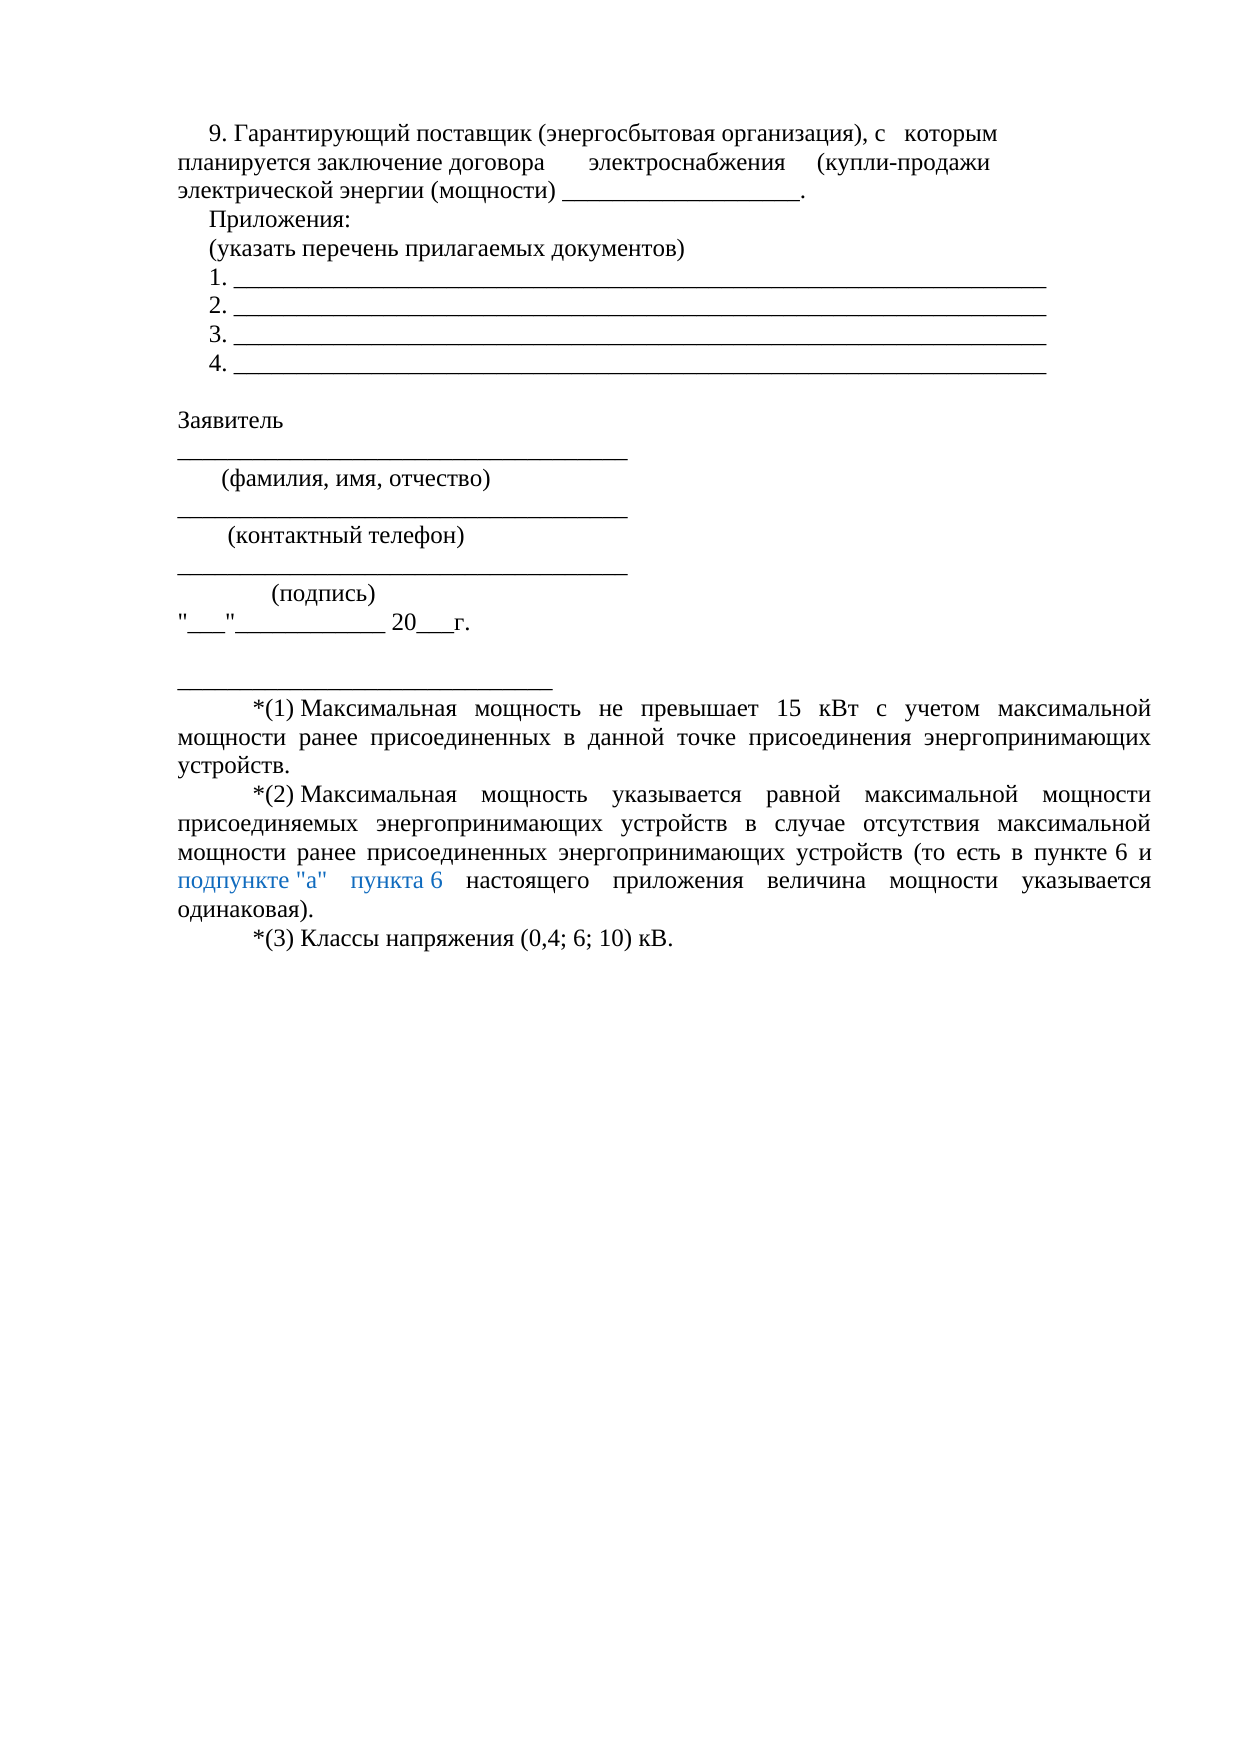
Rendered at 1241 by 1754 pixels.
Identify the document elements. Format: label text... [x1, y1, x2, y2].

text 1. _________________________________________________________________ [177, 262, 1152, 291]
text 2. _________________________________________________________________ [177, 291, 1152, 319]
text Приложения: [177, 204, 1152, 233]
text ______________________________ [177, 664, 1152, 693]
text *(2) Максимальная мощность указывается равной максимальной мощности присоединяемых энергопринимающих устройств в случае отсутствия максимальной мощности ранее присоединенных энергопринимающих устройств (то есть в пункте 6 и подпункте "а" пункта 6 настоящего приложения величина мощности указывается одинаковая). [177, 779, 1152, 923]
text 3. _________________________________________________________________ [177, 319, 1152, 348]
text *(1) Максимальная мощность не превышает 15 кВт с учетом максимальной мощности ранее присоединенных в данной точке присоединения энергопринимающих устройств. [177, 693, 1152, 779]
text (подпись) [177, 578, 1152, 607]
text (указать перечень прилагаемых документов) [177, 233, 1152, 262]
text 4. _________________________________________________________________ [177, 348, 1152, 377]
text Заявитель [177, 406, 1152, 434]
text *(3) Классы напряжения (0,4; 6; 10) кВ. [177, 923, 1152, 952]
text (контактный телефон) [177, 521, 1152, 549]
text ____________________________________ [177, 492, 1152, 521]
text планируется заключение договора электроснабжения (купли-продажи [177, 147, 1152, 176]
text 9. Гарантирующий поставщик (энергосбытовая организация), с которым [177, 118, 1152, 147]
text (фамилия, имя, отчество) [177, 463, 1152, 492]
text "___"____________ 20___г. [177, 607, 1152, 636]
text ____________________________________ [177, 549, 1152, 578]
text ____________________________________ [177, 434, 1152, 463]
text электрической энергии (мощности) ___________________. [177, 176, 1152, 204]
